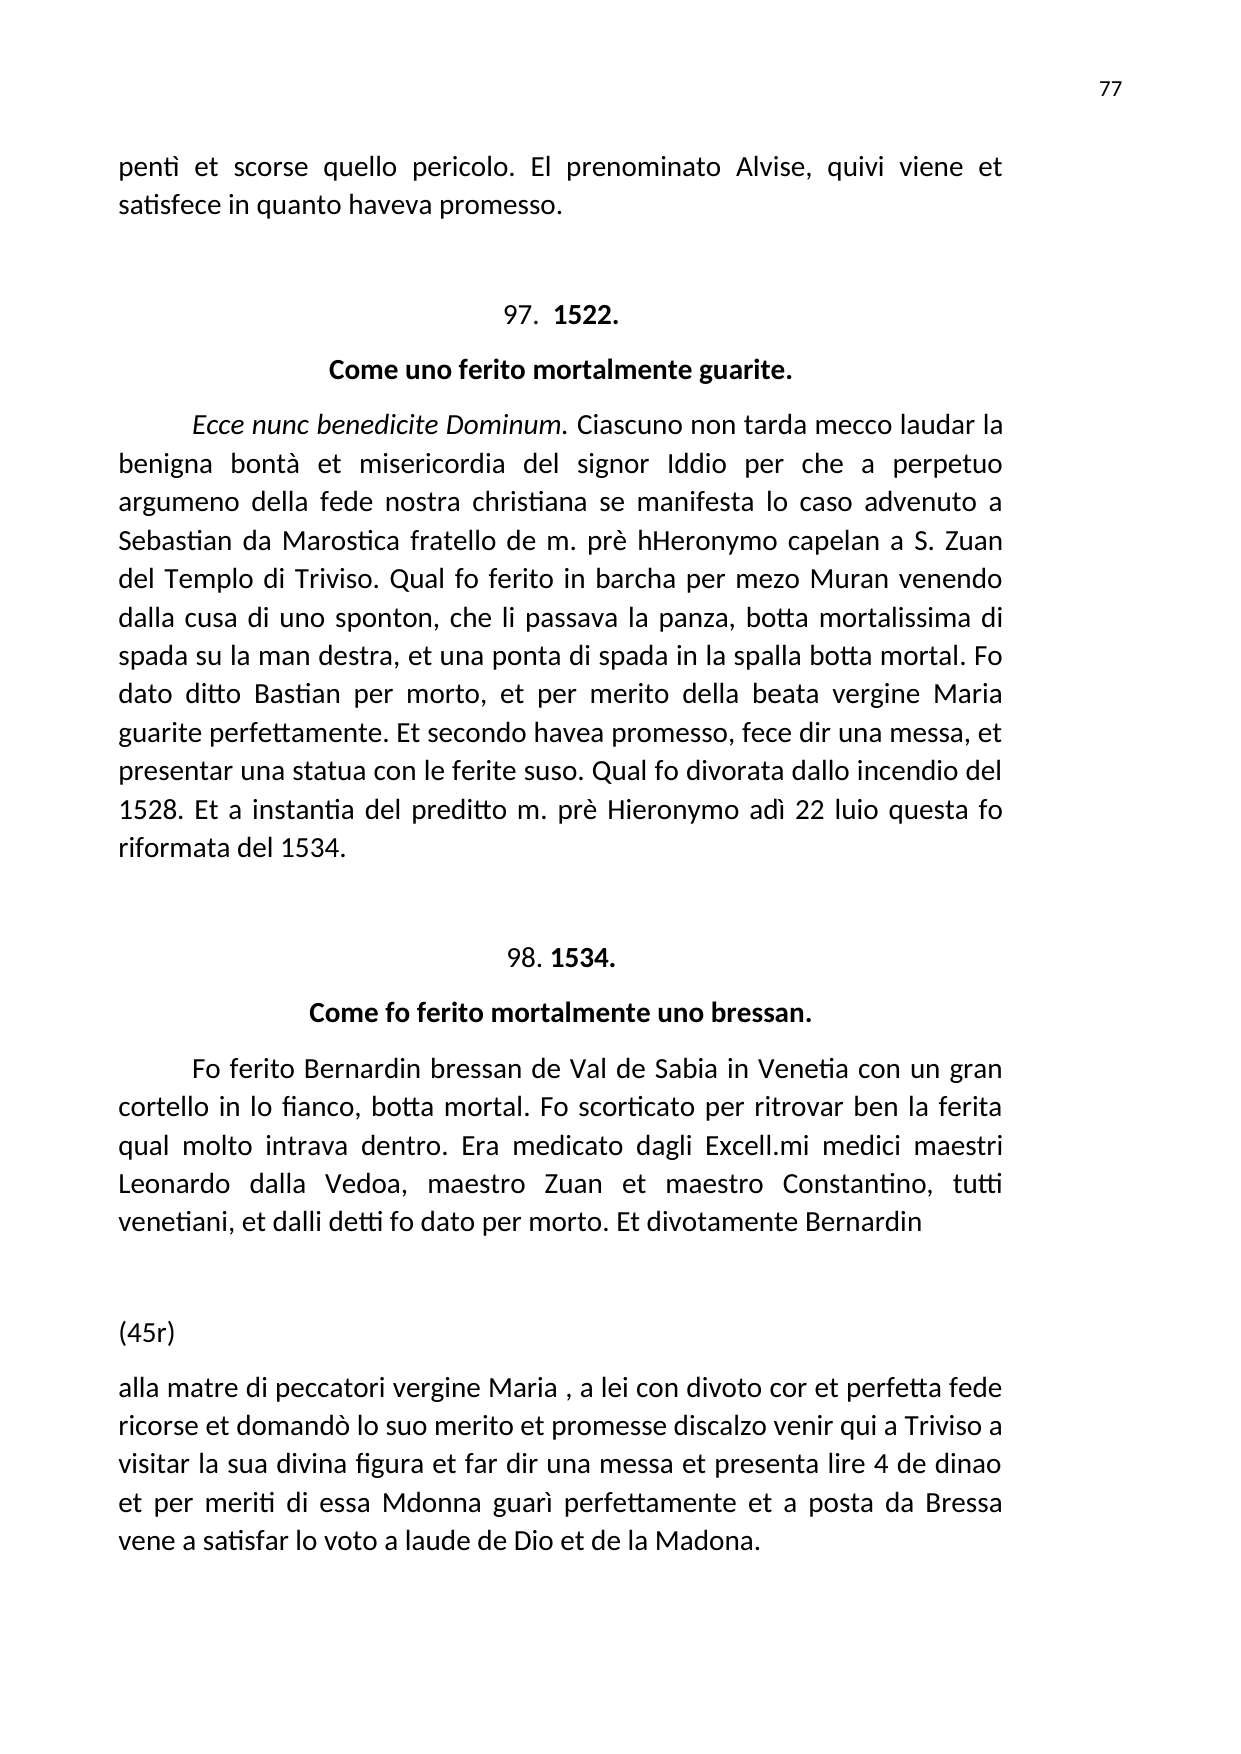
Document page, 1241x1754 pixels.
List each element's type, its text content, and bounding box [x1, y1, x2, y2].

text Come fo ferito mortalmente uno bressan. [118, 994, 1004, 1030]
text (45r) [118, 1314, 1004, 1349]
text Ecce nunc benedicite Dominum. Ciascuno non tarda mecco laudar la benigna bontà et misericordia del signor Iddio per che a perpetuo argumeno della fede nostra christiana se manifesta lo caso advenuto a Sebastian da Marostica fratello de m. prè hHeronymo capelan a S. Zuan del Templo di Triviso. Qual fo ferito in barcha per mezo Muran venendo dalla cusa di uno sponton, che li passava la panza, botta mortalissima di spada su la man destra, et una ponta di spada in la spalla botta mortal. Fo dato ditto Bastian per morto, et per merito della beata vergine Maria guarite perfettamente. Et secondo havea promesso, fece dir una messa, et presentar una statua con le ferite suso. Qual fo divorata dallo incendio del 1528. Et a instantia del preditto m. prè Hieronymo adì 22 luio questa fo riformata del 1534. [118, 406, 1004, 865]
text 97. 1522. [118, 296, 1004, 332]
text Fo ferito Bernardin bressan de Val de Sabia in Venetia con un gran cortello in lo fianco, botta mortal. Fo scorticato per ritrovar ben la ferita qual molto intrava dentro. Era medicato dagli Excell.mi medici maestri Leonardo dalla Vedoa, maestro Zuan et maestro Constantino, tutti venetiani, et dalli detti fo dato per morto. Et divotamente Bernardin [118, 1050, 1004, 1239]
text Come uno ferito mortalmente guarite. [118, 351, 1004, 387]
text alla matre di peccatori vergine Maria , a lei con divoto cor et perfetta fede ricorse et domandò lo suo merito et promesse discalzo venir qui a Triviso a visitar la sua divina figura et far dir una messa et presenta lire 4 de dinao et per meriti di essa Mdonna guarì perfettamente et a posta da Bressa vene a satisfar lo voto a laude de Dio et de la Madona. [118, 1369, 1004, 1558]
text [118, 148, 1004, 222]
text 98. 1534. [118, 939, 1004, 975]
